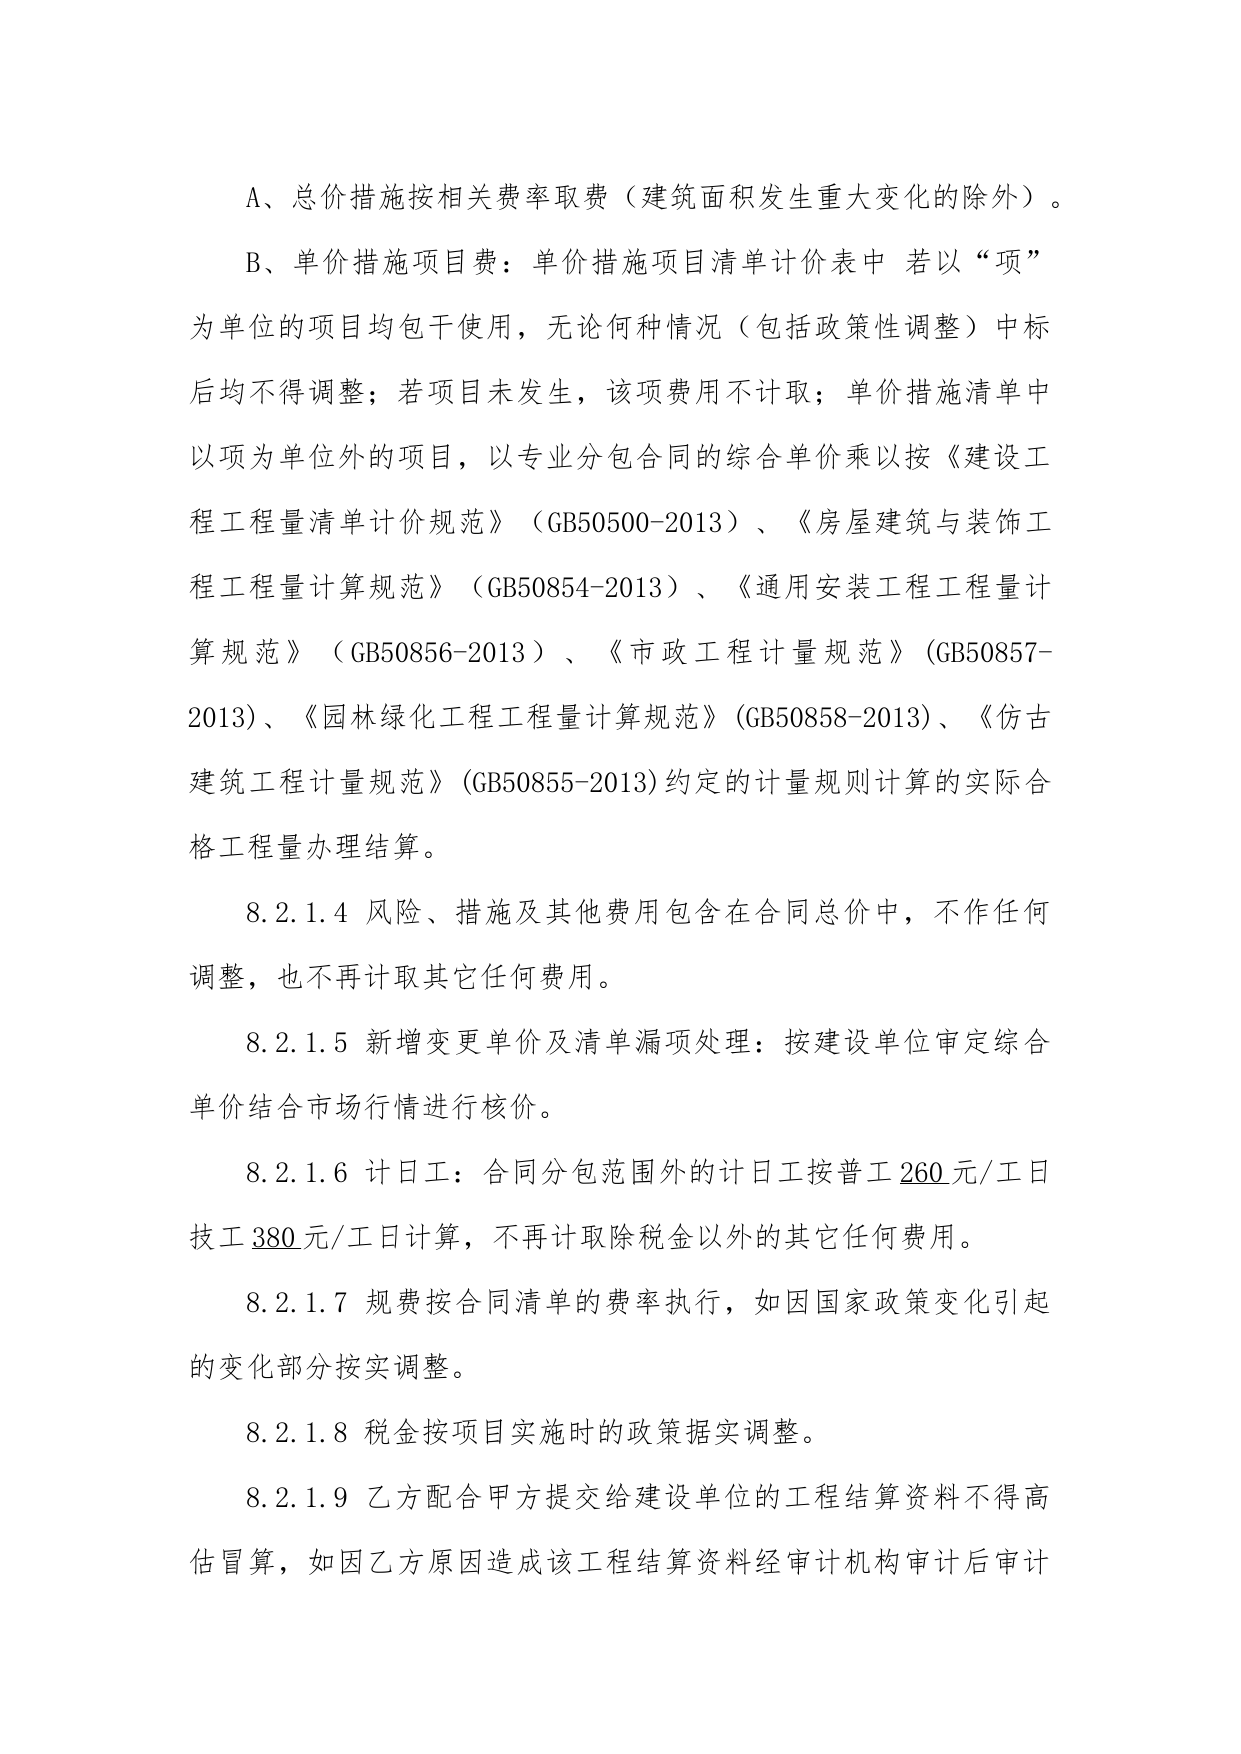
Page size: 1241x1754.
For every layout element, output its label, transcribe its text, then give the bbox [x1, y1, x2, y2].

text 8.2.1.7 规费按合同清单的费率执行，如因国家政策变化引起的变化部分按实调整。 [187, 1267, 1053, 1397]
text B、单价措施项目费：单价措施项目清单计价表中 若以“项”为单位的项目均包干使用，无论何种情况（包括政策性调整）中标后均不得调整；若项目未发生，该项费用不计取；单价措施清单中以项为单位外的项目，以专业分包合同的综合单价乘以按《建设工程工程量清单计价规范》（GB50500-2013）、《房屋建筑与装饰工程工程量计算规范》（GB50854-2013）、《通用安装工程工程量计算规范》（GB50856-2013）、《市政工程计量规范》(GB50857-2013)、《园林绿化工程工程量计算规范》(GB50858-2013)、《仿古建筑工程计量规范》(GB50855-2013)约定的计量规则计算的实际合格工程量办理结算。 [187, 227, 1053, 877]
text 8.2.1.5 新增变更单价及清单漏项处理：按建设单位审定综合单价结合市场行情进行核价。 [187, 1007, 1053, 1137]
text 8.2.1.8 税金按项目实施时的政策据实调整。 [187, 1397, 1053, 1462]
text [187, 1462, 1053, 1592]
text A、总价措施按相关费率取费（建筑面积发生重大变化的除外）。 [187, 162, 1053, 227]
text 8.2.1.6 计日工：合同分包范围外的计日工按普工260元/工日、技工380元/工日计算，不再计取除税金以外的其它任何费用。 [187, 1137, 1053, 1267]
text 8.2.1.4 风险、措施及其他费用包含在合同总价中，不作任何调整，也不再计取其它任何费用。 [187, 877, 1053, 1007]
